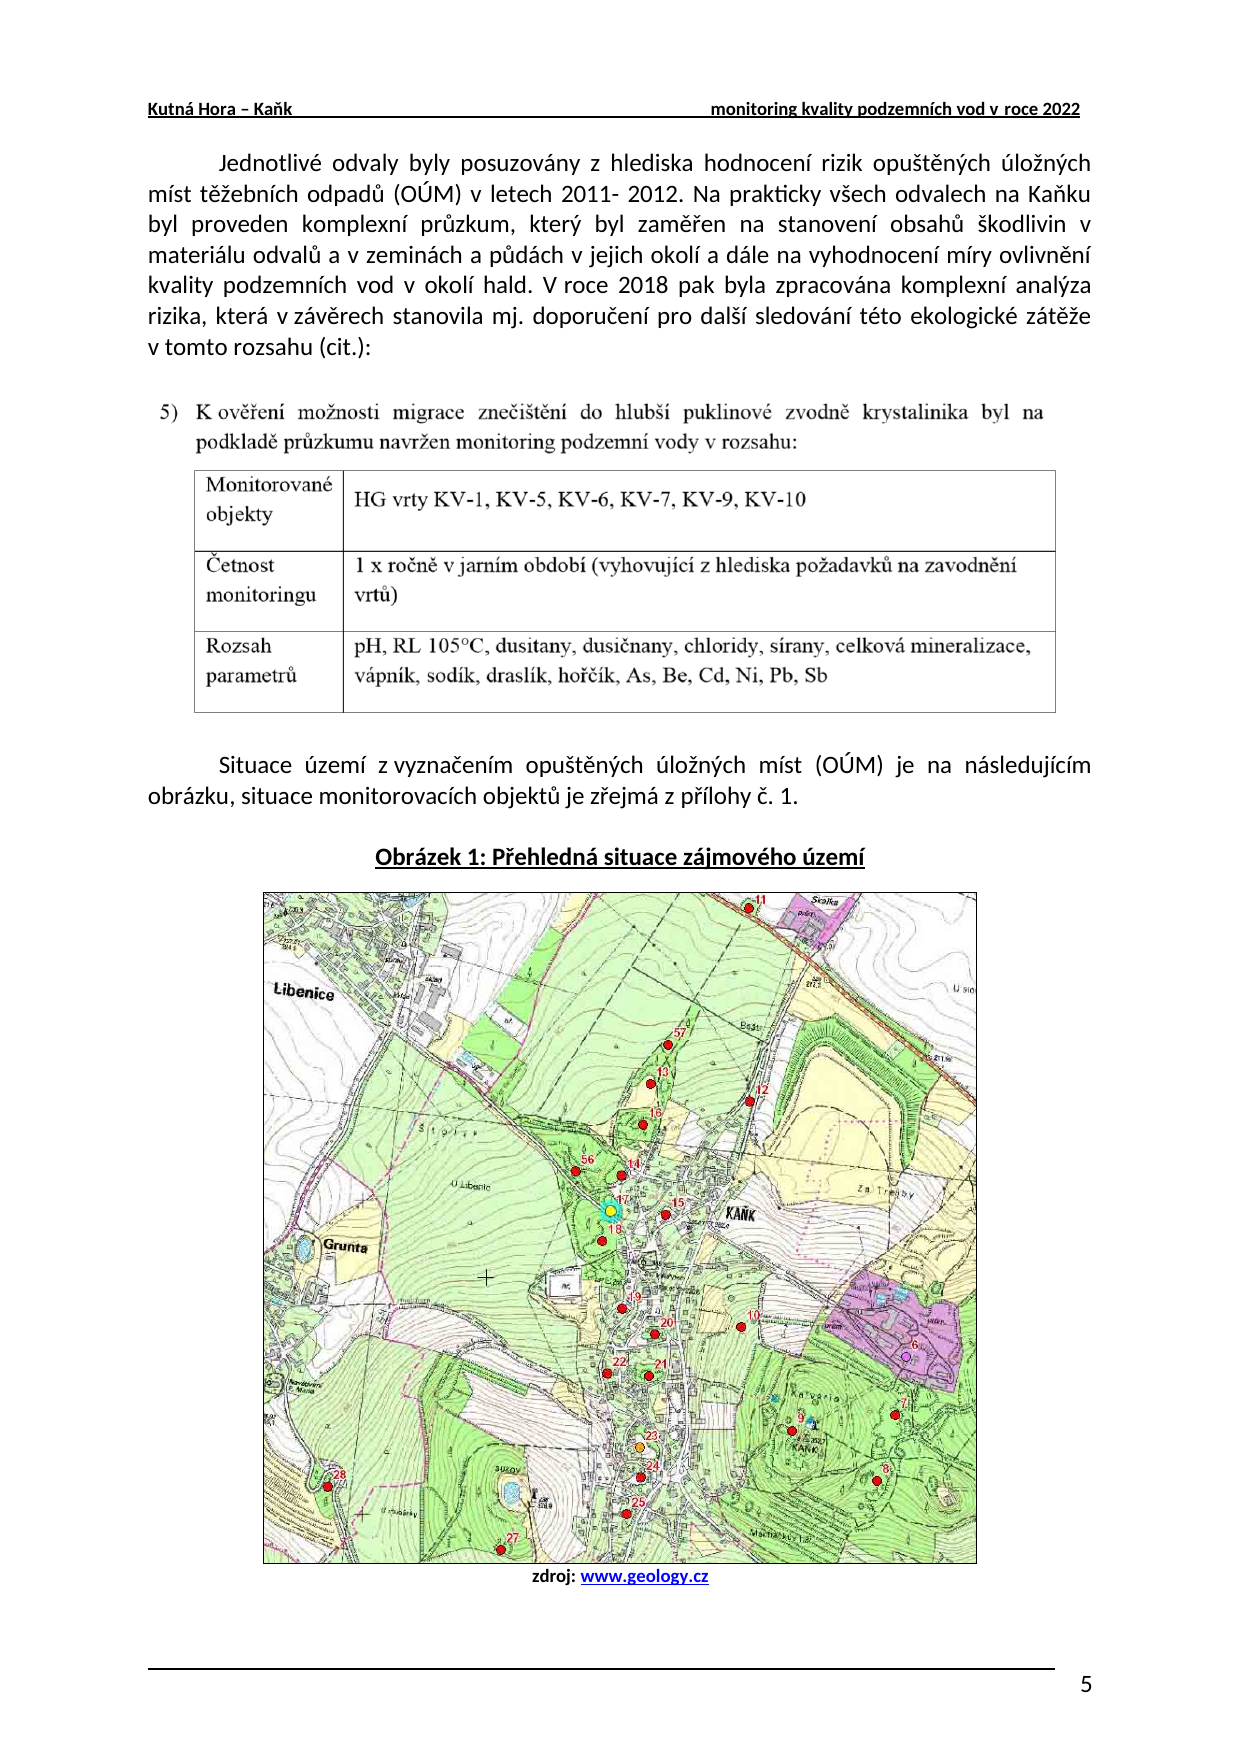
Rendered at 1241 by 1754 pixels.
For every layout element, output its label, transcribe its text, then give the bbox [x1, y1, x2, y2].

picture [264, 893, 976, 1563]
text Jednotlivé odvaly byly posuzovány z hlediska hodnocení rizik opuštěných úložných míst těžebních odpadů (OÚM) v letech 2011- 2012. Na prakticky všech odvalech na Kaňku byl proveden komplexní průzkum, který byl zaměřen na stanovení obsahů škodlivin v materiálu odvalů a v zeminách a půdách v jejich okolí a dále na vyhodnocení míry ovlivnění kvality podzemních vod v okolí hald. V roce 2018 pak byla zpracována komplexní analýza rizika, která v závěrech stanovila mj. doporučení pro další sledování této ekologické zátěže v tomto rozsahu (cit.): [148, 148, 1093, 361]
text Obrázek 1: Přehledná situace zájmového území [148, 841, 1093, 872]
text Situace území z vyznačením opuštěných úložných míst (OÚM) je na následujícím obrázku, situace monitorovacích objektů je zřejmá z přílohy č. 1. [148, 750, 1093, 811]
picture [147, 391, 1066, 720]
text zdroj: www.geology.cz [148, 1564, 1093, 1587]
